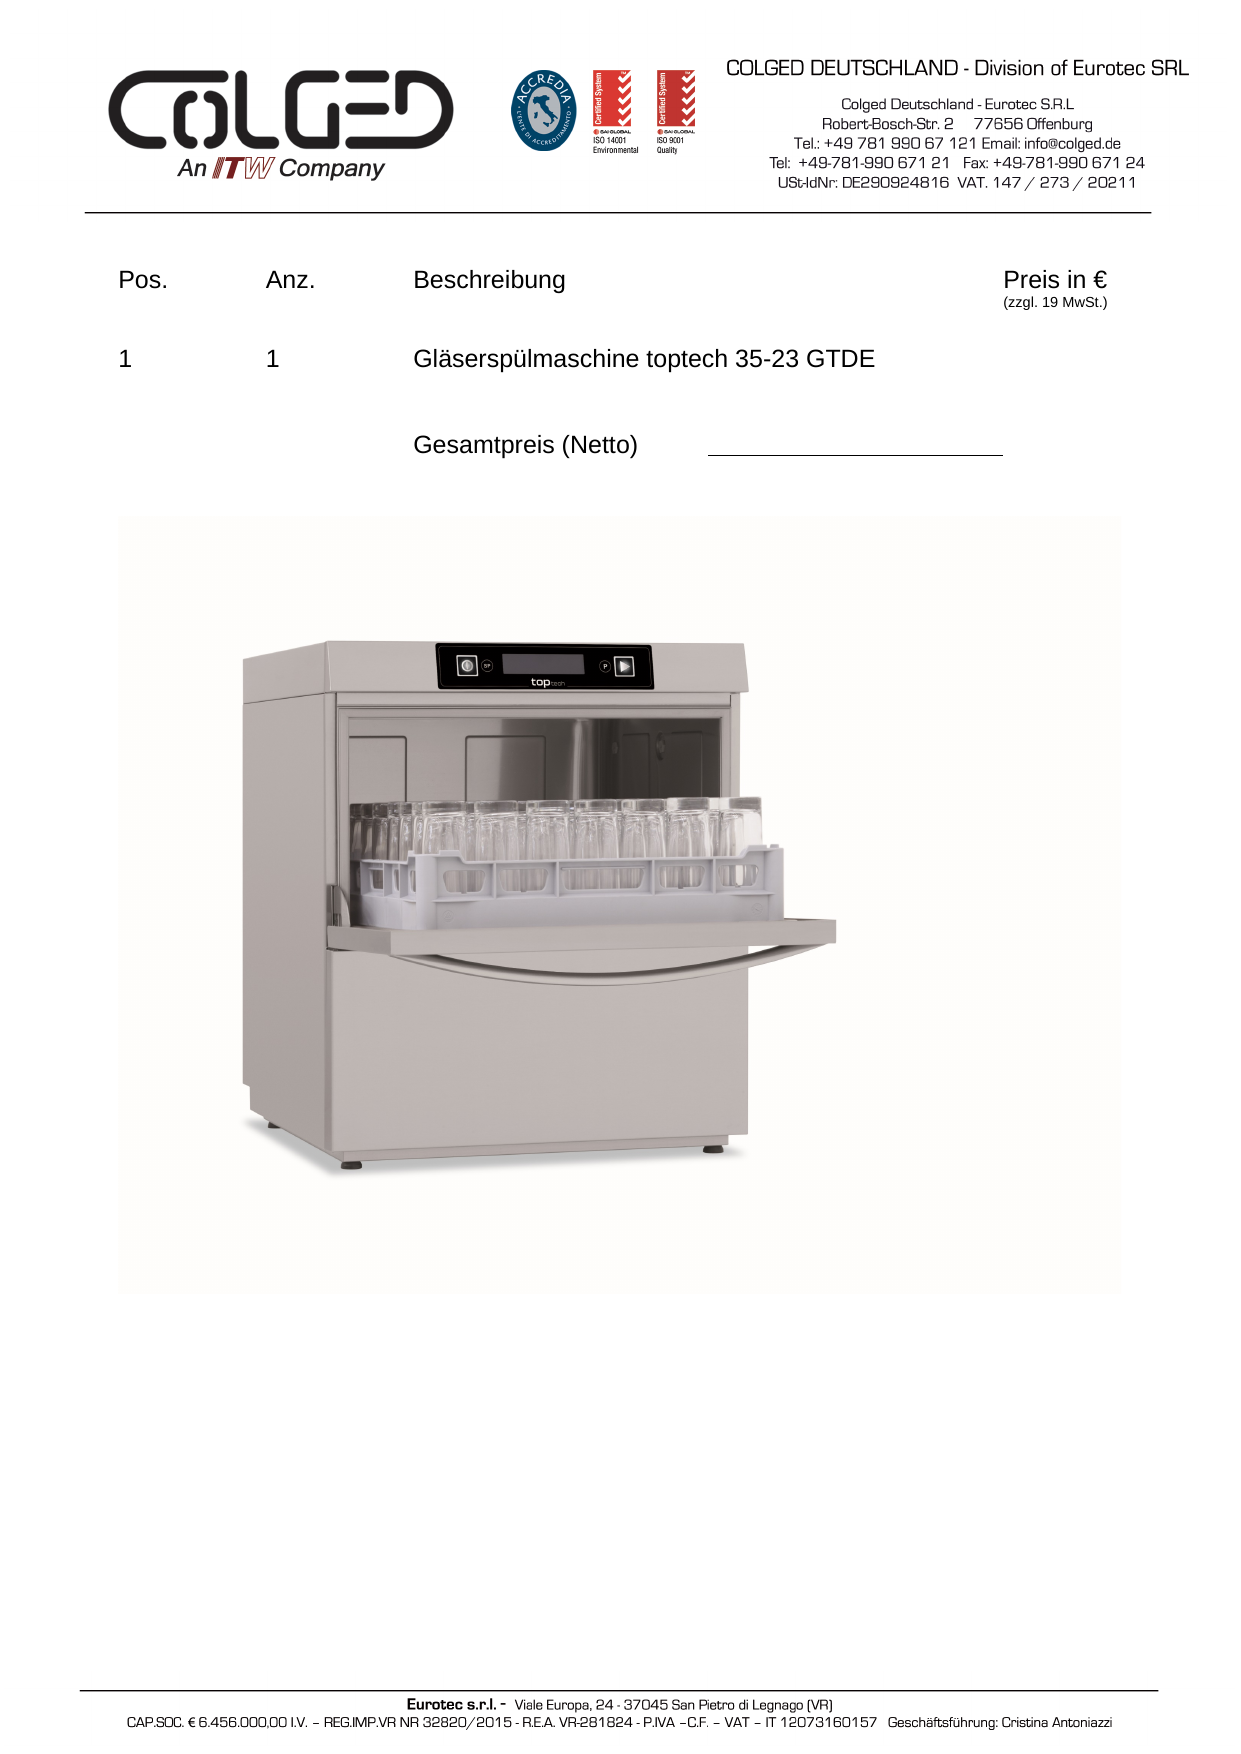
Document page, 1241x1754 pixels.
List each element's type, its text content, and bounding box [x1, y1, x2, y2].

text Gesamtpreis (Netto) [118, 430, 1122, 459]
picture [3, 1671, 1236, 1746]
text Pos. Anz. Beschreibung Preis in € [118, 265, 1122, 294]
picture [9, 9, 1228, 222]
text (zzgl. 19 MwSt.) [118, 294, 1122, 311]
picture [118, 516, 1122, 1294]
text 1 1 Gläserspülmaschine toptech 35-23 GTDE [118, 344, 1122, 373]
